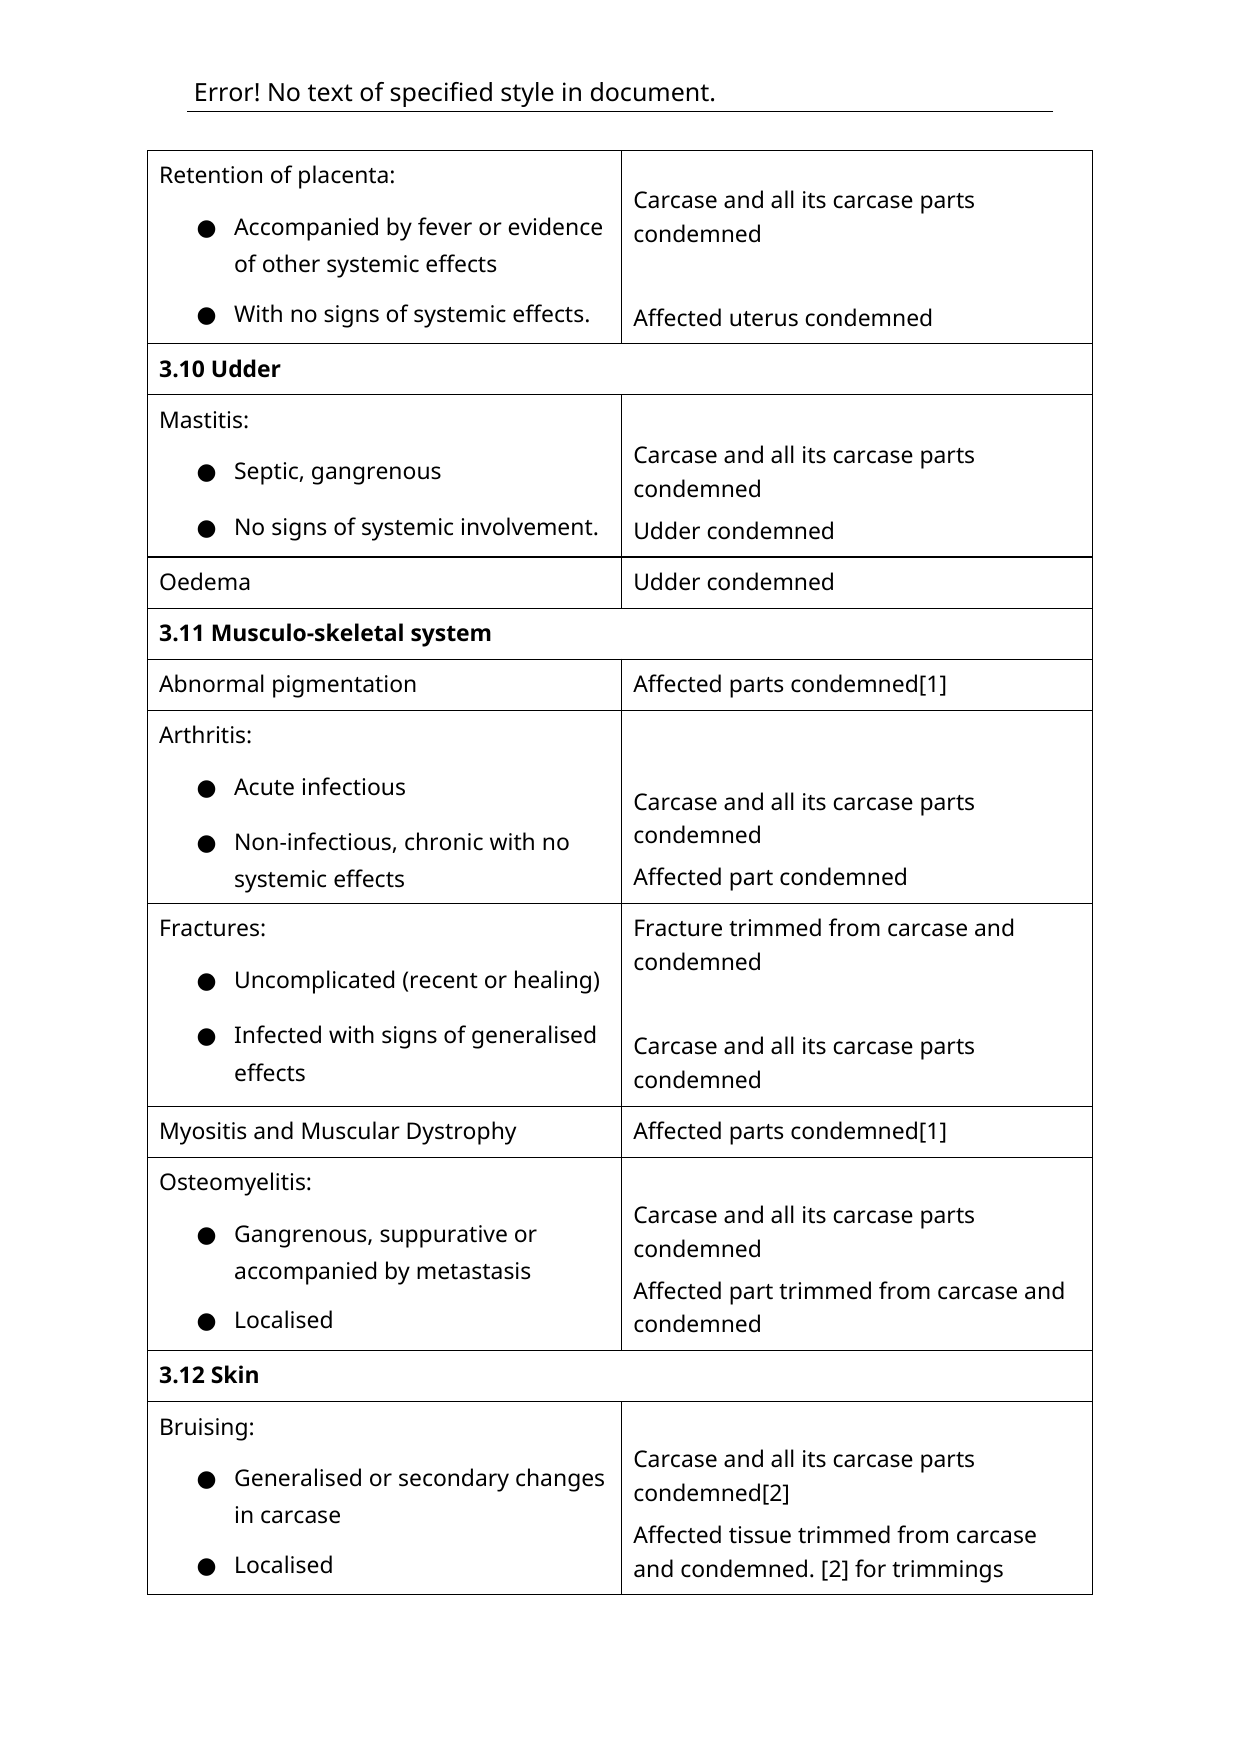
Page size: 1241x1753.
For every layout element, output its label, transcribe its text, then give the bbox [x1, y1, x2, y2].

table_cell Osteomyelitis: Gangrenous, suppurative or accompanied by metastasis Localised [148, 1158, 621, 1350]
table_cell Carcase and all its carcase parts condemned Affected part trimmed from carcase and condemned [622, 1158, 1092, 1350]
table_cell Fractures: Uncomplicated (recent or healing) Infected with signs of generalised effects [148, 904, 621, 1106]
table_cell Carcase and all its carcase parts condemned[2] Affected tissue trimmed from carcase and condemned. [2] for trimmings [622, 1402, 1092, 1594]
table_cell Affected parts condemned[1] [622, 660, 1092, 709]
table_cell Carcase and all its carcase parts condemned Udder condemned [622, 395, 1092, 556]
table_cell Bruising: Generalised or secondary changes in carcase Localised [148, 1402, 621, 1594]
table_cell Carcase and all its carcase parts condemned Affected part condemned [622, 711, 1092, 903]
table_cell Carcase and all its carcase parts condemned Affected uterus condemned [622, 151, 1092, 343]
table_cell Affected parts condemned[1] [622, 1107, 1092, 1157]
table_cell 3.10 Udder [148, 344, 1092, 394]
table_cell Oedema [148, 558, 621, 607]
table_cell Fracture trimmed from carcase and condemned Carcase and all its carcase parts condemned [622, 904, 1092, 1106]
table_cell Udder condemned [622, 558, 1092, 607]
table_cell Retention of placenta: Accompanied by fever or evidence of other systemic effects With no signs of systemic effects. [148, 151, 621, 343]
table_cell Abnormal pigmentation [148, 660, 621, 709]
table_cell Myositis and Muscular Dystrophy [148, 1107, 621, 1157]
table_cell Arthritis: Acute infectious Non-infectious, chronic with no systemic effects [148, 711, 621, 903]
table_cell 3.11 Musculo-skeletal system [148, 609, 1092, 658]
table_cell Mastitis: Septic, gangrenous No signs of systemic involvement. [148, 395, 621, 556]
table_cell 3.12 Skin [148, 1351, 1092, 1401]
